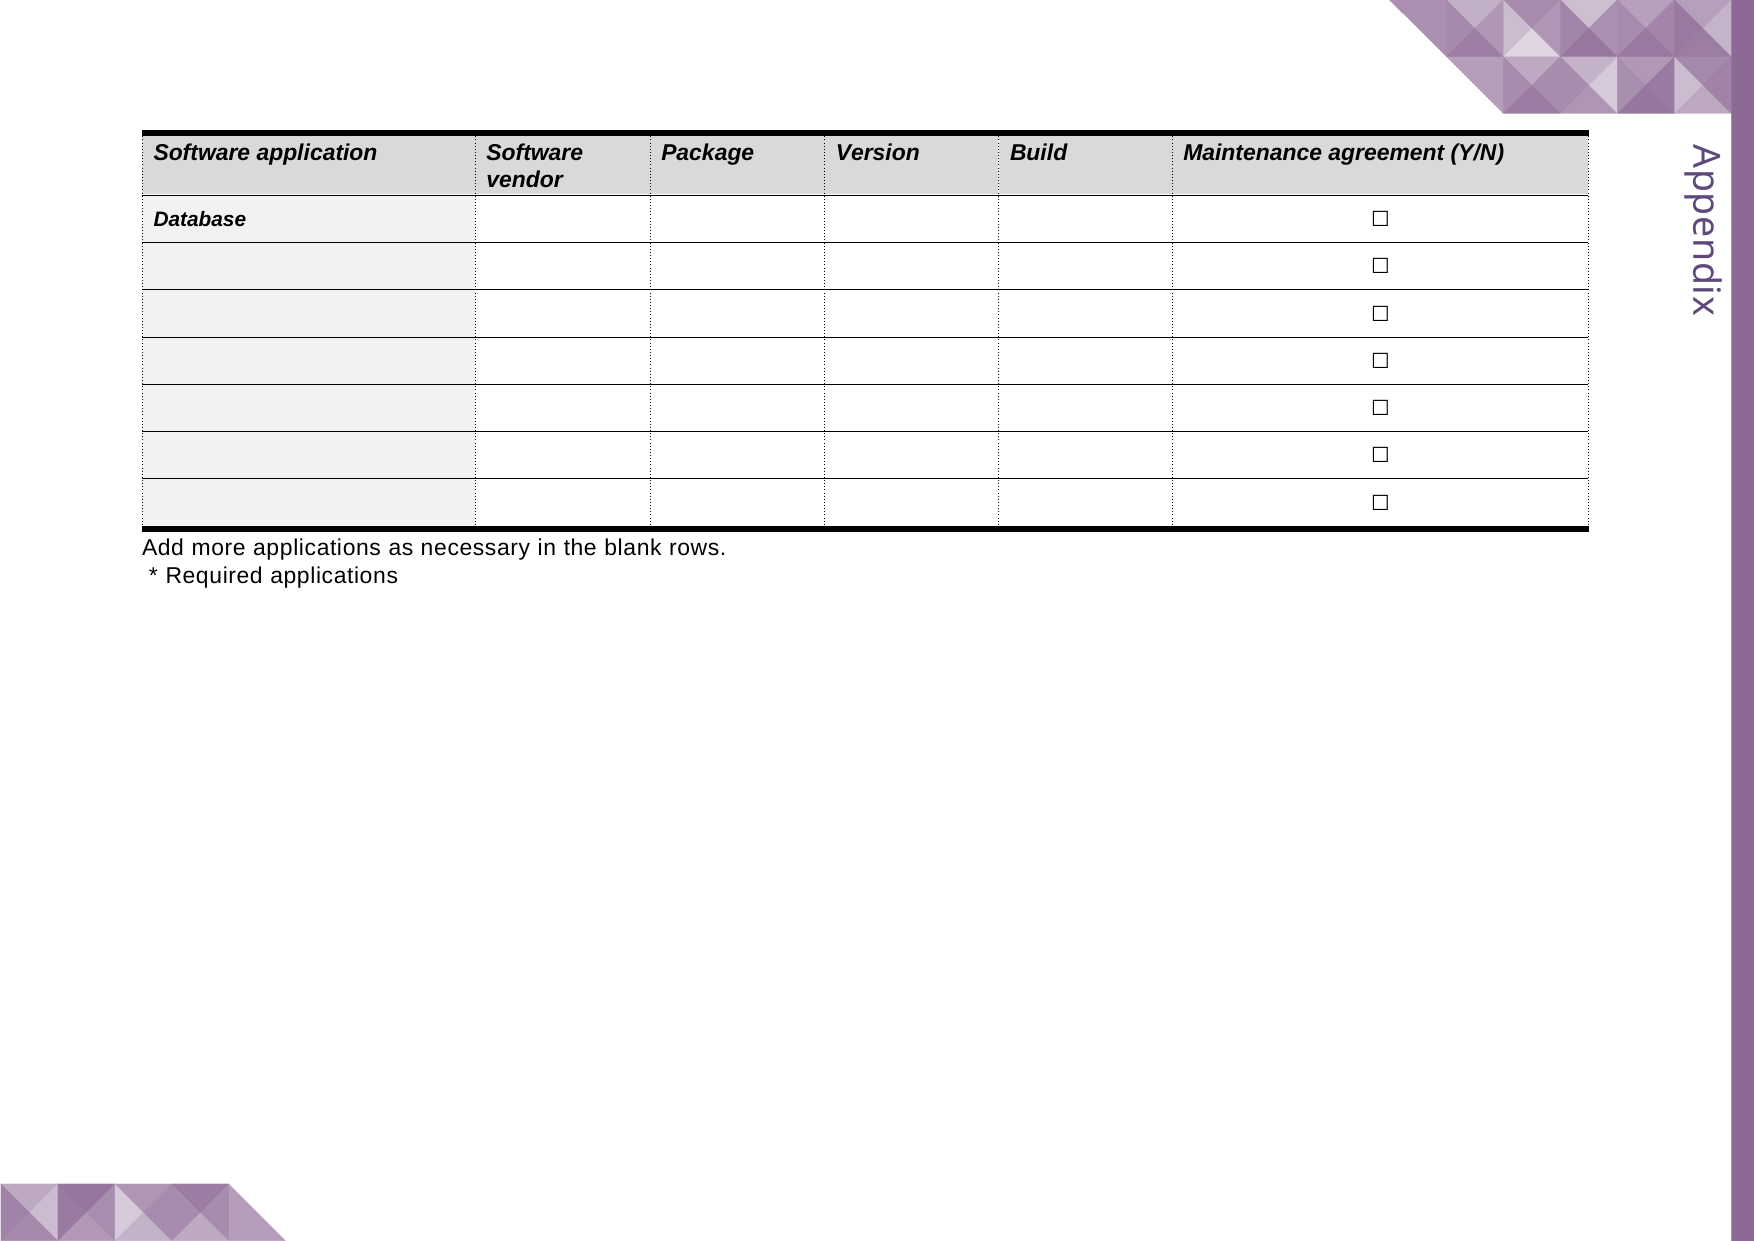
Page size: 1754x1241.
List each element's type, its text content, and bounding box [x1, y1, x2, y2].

table_header Software application [142, 136, 475, 194]
table_cell Database [142, 196, 475, 242]
table_cell [650, 479, 824, 526]
table_cell [824, 479, 998, 526]
table_cell [475, 432, 650, 478]
table_cell [999, 385, 1172, 431]
table_cell [824, 338, 998, 384]
table_cell [999, 432, 1172, 478]
table_cell [1172, 479, 1588, 526]
table_cell [475, 479, 650, 526]
text Add more applications as necessary in the blank rows. [142, 534, 1612, 560]
table_cell [650, 196, 824, 242]
table_header Build [999, 136, 1172, 194]
table_cell [1172, 196, 1588, 242]
table_cell [650, 432, 824, 478]
table_header Package [650, 136, 824, 194]
table_cell [824, 196, 998, 242]
table_cell [1172, 290, 1588, 336]
table_cell [999, 196, 1172, 242]
table_cell [1172, 432, 1588, 478]
table_cell [142, 479, 475, 526]
table_cell [475, 385, 650, 431]
table_cell [650, 243, 824, 289]
table_cell [475, 290, 650, 336]
picture [0, 0, 1754, 1241]
table_cell [650, 385, 824, 431]
table_cell [999, 243, 1172, 289]
table_cell [1172, 243, 1588, 289]
table_cell [475, 338, 650, 384]
table_cell [1172, 385, 1588, 431]
text * Required applications [142, 562, 1612, 589]
table_cell [142, 290, 475, 336]
table_cell [142, 385, 475, 431]
table_cell [475, 243, 650, 289]
table_cell [650, 338, 824, 384]
table_cell [999, 479, 1172, 526]
table_cell [824, 432, 998, 478]
table_cell [1172, 338, 1588, 384]
table_cell [824, 290, 998, 336]
table_cell [999, 290, 1172, 336]
table_cell [650, 290, 824, 336]
table_cell [824, 243, 998, 289]
table_cell [142, 432, 475, 478]
table_cell [824, 385, 998, 431]
table_cell [142, 243, 475, 289]
table_cell [475, 196, 650, 242]
table_header Software vendor [475, 136, 650, 194]
table_cell [142, 338, 475, 384]
table_cell [999, 338, 1172, 384]
table_header Maintenance agreement (Y/N) [1172, 136, 1588, 194]
table_header Version [824, 136, 998, 194]
